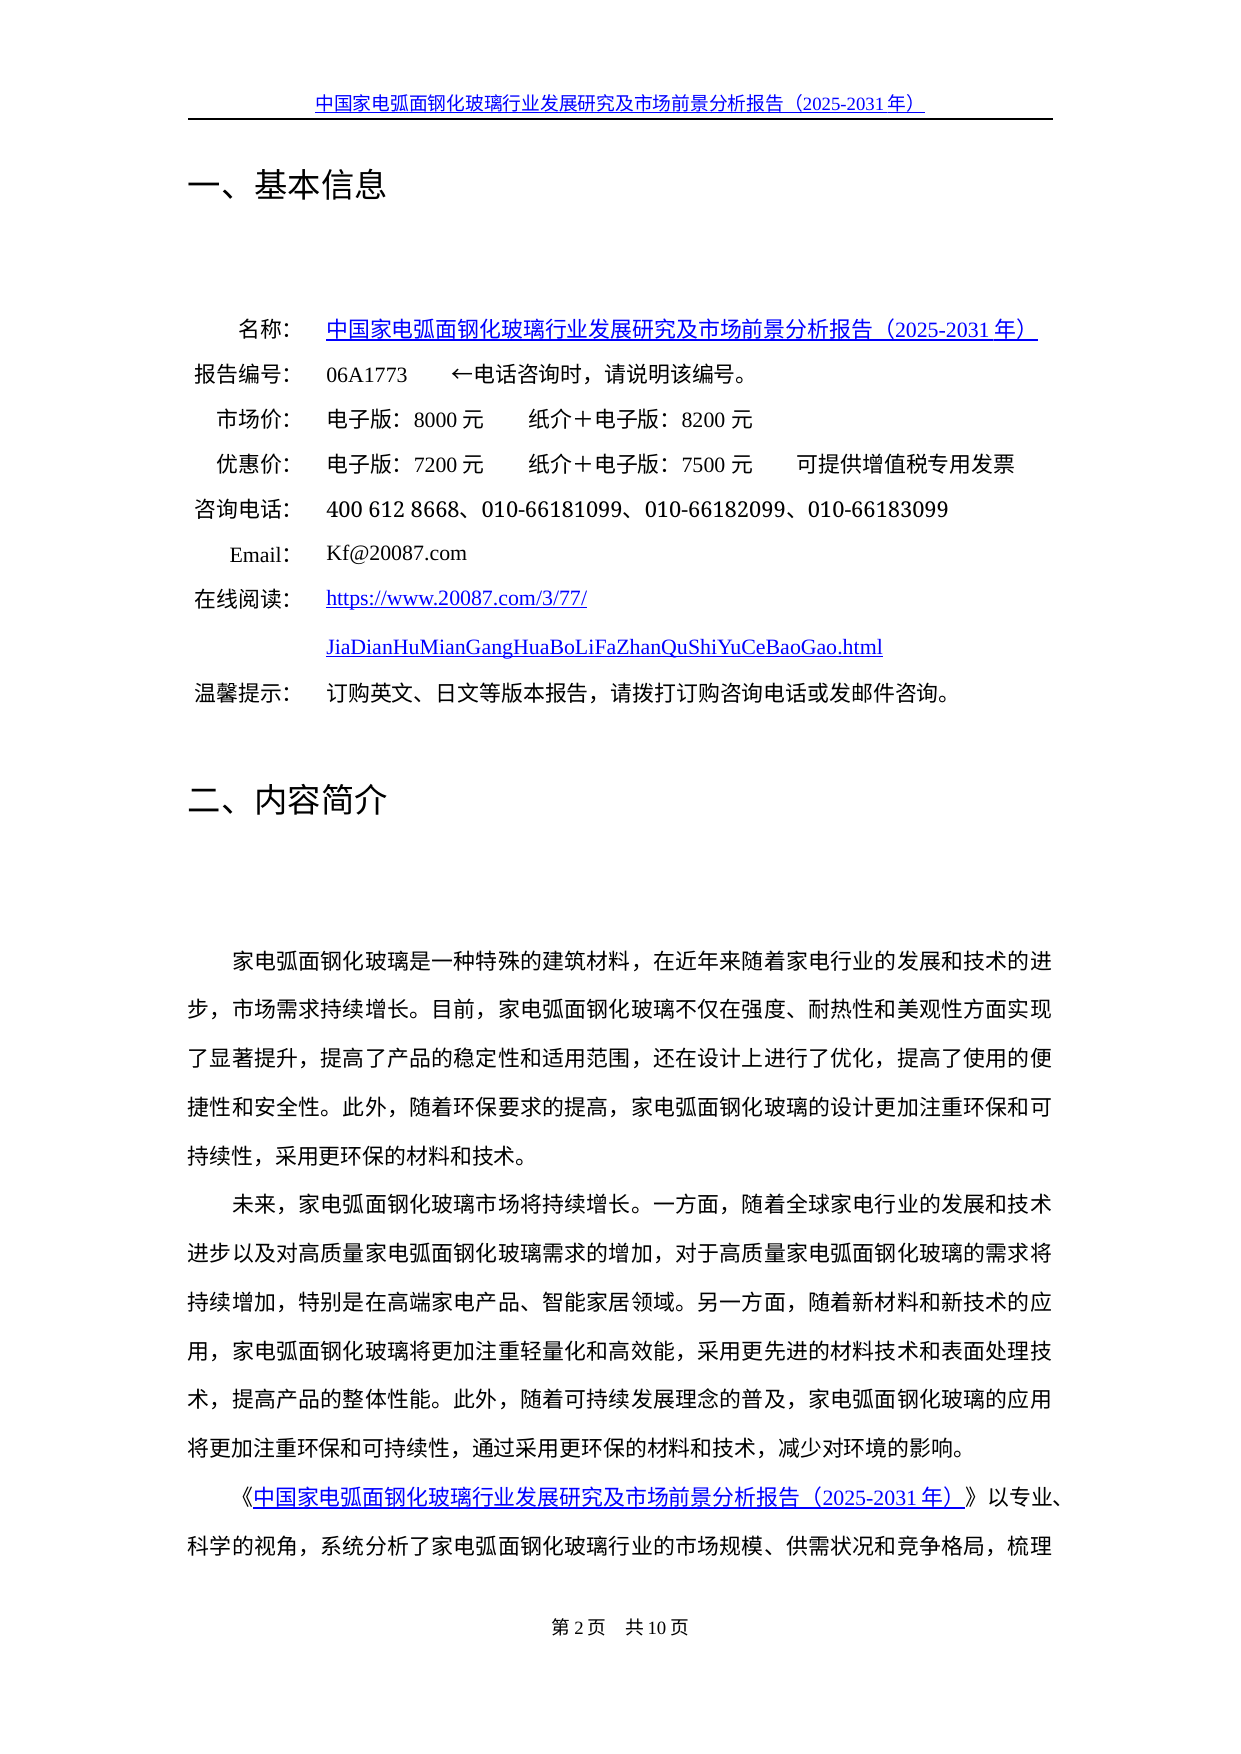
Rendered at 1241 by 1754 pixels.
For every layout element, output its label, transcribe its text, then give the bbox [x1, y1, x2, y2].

table_cell 咨询电话： [167, 492, 315, 537]
table_cell 电子版：7200 元 纸介＋电子版：7500 元 可提供增值税专用发票 [315, 447, 1073, 492]
table_cell 优惠价： [167, 447, 315, 492]
table_cell 400 612 8668、010-66181099、010-66182099、010-66183099 [315, 492, 1073, 537]
table_cell 电子版：8000 元 纸介＋电子版：8200 元 [315, 402, 1073, 447]
table_cell 订购英文、日文等版本报告，请拨打订购咨询电话或发邮件咨询。 [315, 675, 1073, 720]
table_cell [315, 582, 1073, 675]
title 二、内容简介 [187, 766, 1053, 831]
table_cell Email： [167, 537, 315, 582]
table_cell 市场价： [167, 402, 315, 447]
table_cell 在线阅读： [167, 582, 315, 675]
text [187, 943, 1053, 1561]
table_cell 报告编号： [167, 357, 315, 402]
title 一、基本信息 [187, 150, 1053, 215]
table_cell 温馨提示： [167, 675, 315, 720]
table_cell Kf@20087.com [315, 537, 1073, 582]
table_header 名称： [167, 312, 315, 357]
table_header 中国家电弧面钢化玻璃行业发展研究及市场前景分析报告（2025-2031年） [315, 312, 1073, 357]
table_cell 06A1773 ←电话咨询时，请说明该编号。 [315, 357, 1073, 402]
